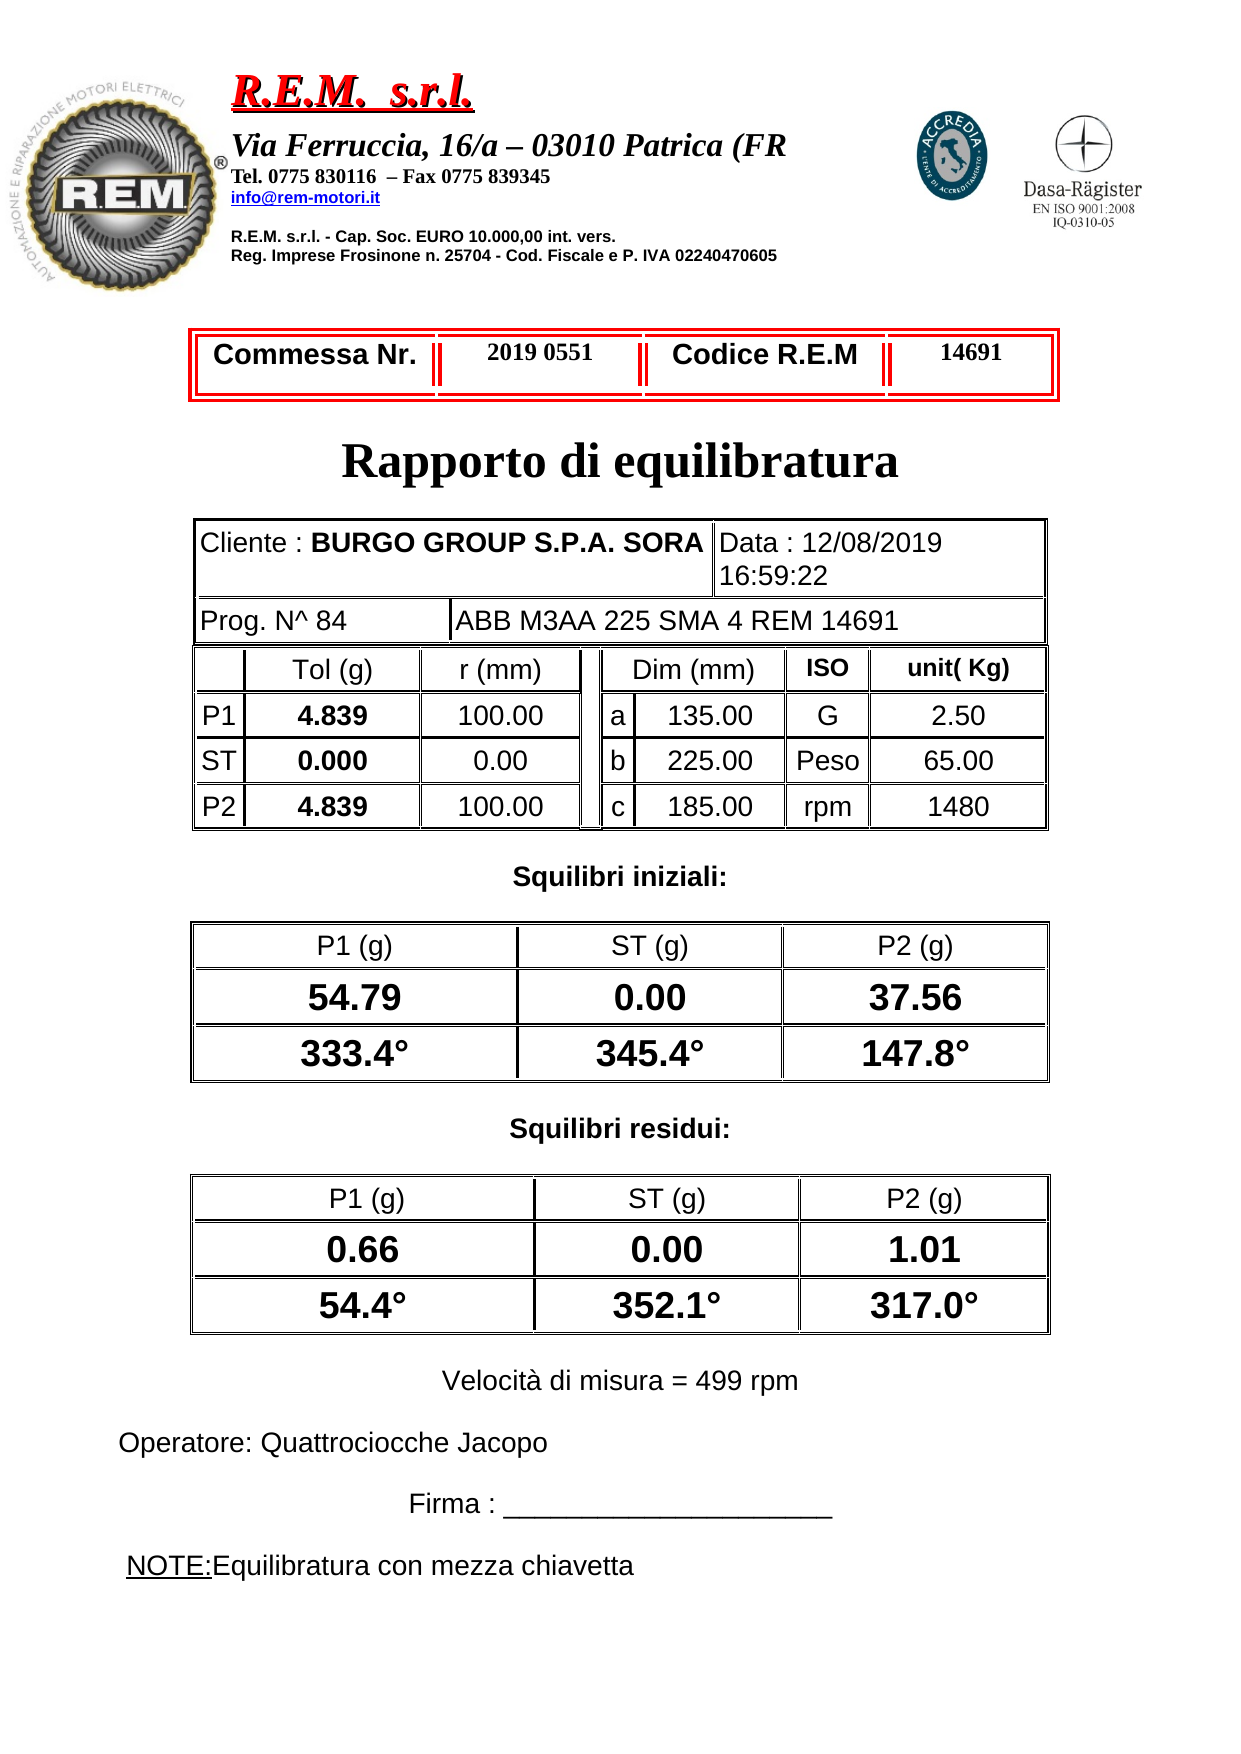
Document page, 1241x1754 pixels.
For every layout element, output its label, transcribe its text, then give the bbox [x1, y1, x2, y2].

table_cell 1.01 [801, 1219, 1048, 1275]
table_cell 65.00 [871, 736, 1045, 782]
table_header P1 (g) [193, 1175, 534, 1219]
table_header Commessa Nr. [193, 331, 437, 393]
table_cell ABB M3AA 225 SMA 4 REM 14691 [450, 596, 1046, 641]
text Firma : _____________________ [118, 1487, 1122, 1520]
table_cell 345.4° [517, 1027, 782, 1079]
table_cell 317.0° [800, 1275, 1048, 1332]
table_cell b [603, 739, 633, 782]
table_header ST (g) [517, 925, 782, 967]
table_cell 0.00 [422, 739, 579, 782]
table_cell Peso [787, 739, 868, 782]
table_cell 4.839 [244, 785, 421, 827]
table_cell c [601, 785, 634, 827]
table_cell G [787, 694, 868, 736]
text Squilibri residui: [118, 1112, 1122, 1144]
table_header Data : 12/08/2019 16:59:22 [714, 521, 1044, 596]
picture [5, 75, 231, 297]
table_cell 1480 [870, 782, 1047, 827]
table_cell 0.00 [519, 970, 781, 1023]
table_cell rpm [786, 785, 870, 827]
table_cell Prog. N^ 84 [195, 596, 450, 641]
table_cell a [603, 694, 633, 736]
text Velocità di misura = 499 rpm [118, 1364, 1122, 1397]
table_header 2019 0551 [437, 331, 643, 393]
table_cell 100.00 [421, 785, 580, 827]
table_cell 4.839 [246, 694, 419, 736]
text Operatore: Quattrociocche Jacopo [118, 1426, 1122, 1458]
table_header Codice R.E.M [643, 331, 887, 393]
table_cell 0.000 [246, 739, 419, 782]
table_cell 352.1° [534, 1279, 800, 1332]
text NOTE:Equilibratura con mezza chiavetta [118, 1549, 1122, 1581]
text Squilibri iniziali: [118, 859, 1122, 892]
table_header P2 (g) [783, 925, 1047, 967]
table_cell 135.00 [636, 694, 784, 736]
table_cell 0.66 [193, 1219, 533, 1275]
table_cell 100.00 [422, 694, 579, 736]
table_cell P1 [195, 690, 243, 736]
table_header Cliente : BURGO GROUP S.P.A. SORA [196, 521, 714, 596]
table_header r (mm) [421, 648, 580, 690]
table_header Tol (g) [244, 648, 421, 690]
table_header P1 (g) [194, 925, 517, 967]
text Rapporto di equilibratura [118, 431, 1122, 489]
table_header Dim (mm) [601, 648, 786, 690]
table_header R.E.M. s.r.l. Via Ferruccia, 16/a – 03010 Patrica (FR Tel. 0775 830116 – Fax 0775 839345 info@rem-motori.it R.E.M. s.r.l. - Cap. Soc. EURO 10.000,00 int. vers. Reg. Imprese Frosinone n. 25704 - Cod. Fiscale e P. IVA 02240470605 [0, 0, 1240, 328]
table_header ISO [786, 648, 870, 690]
table_cell 37.56 [783, 967, 1048, 1023]
table_cell 54.4° [193, 1275, 534, 1332]
table_cell P2 [193, 782, 244, 827]
table_cell 185.00 [634, 785, 786, 827]
table_cell 0.00 [536, 1223, 798, 1275]
table_cell 54.79 [192, 967, 517, 1023]
table_header [195, 648, 244, 690]
table_cell 333.4° [194, 1023, 517, 1079]
table_cell 2.50 [871, 690, 1046, 736]
table_header unit( Kg) [870, 648, 1045, 690]
table_cell 147.8° [783, 1023, 1047, 1079]
table_header ST (g) [534, 1177, 800, 1219]
table_header 14691 [887, 331, 1056, 393]
table_cell ST [195, 736, 243, 782]
table_cell 225.00 [636, 739, 784, 782]
table_header [580, 646, 601, 827]
table_header P2 (g) [800, 1177, 1047, 1219]
